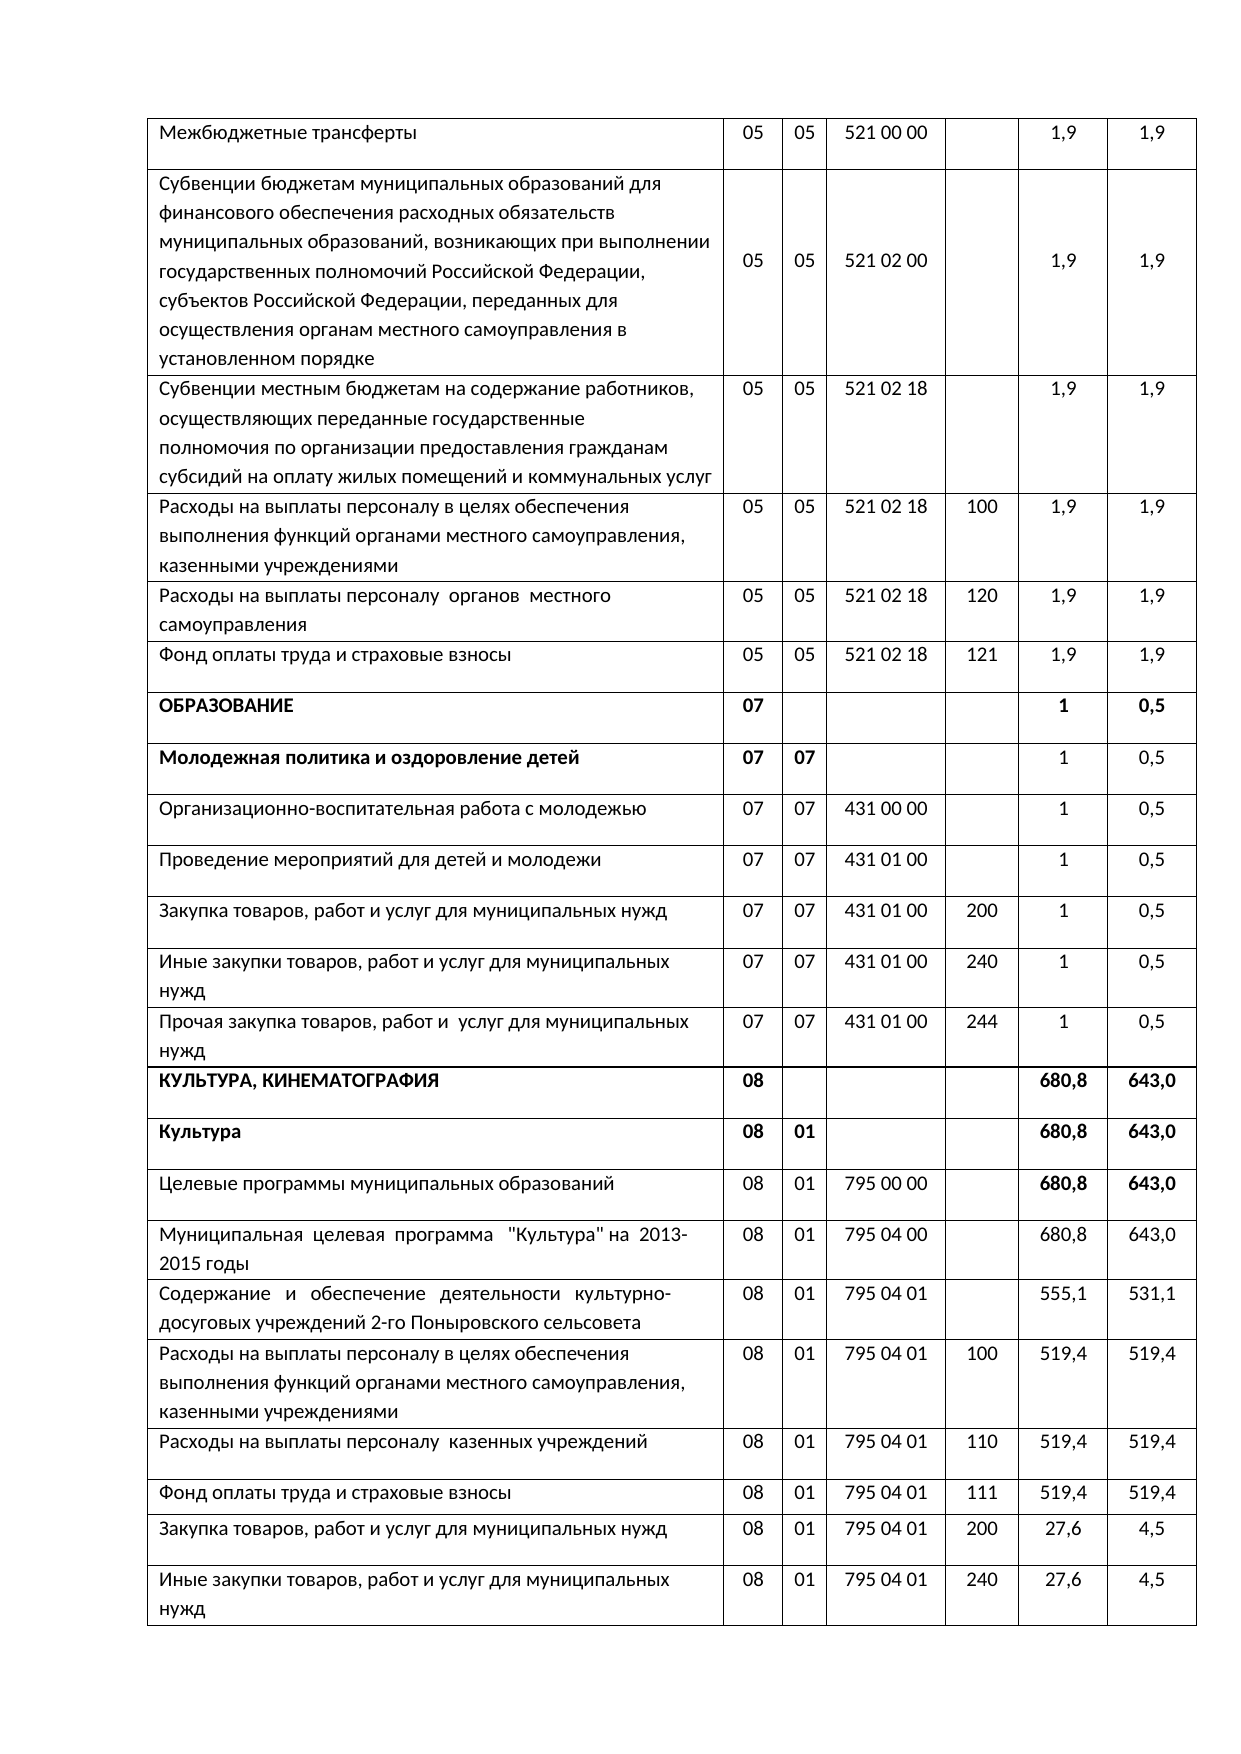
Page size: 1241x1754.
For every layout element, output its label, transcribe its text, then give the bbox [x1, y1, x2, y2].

table_cell 0,5 [1108, 897, 1196, 947]
table_cell 519,4 [1108, 1340, 1196, 1427]
table_cell 05 [724, 119, 782, 169]
table_cell 244 [946, 1008, 1018, 1066]
table_cell 521 02 18 [827, 582, 945, 641]
table_cell 07 [724, 693, 782, 743]
table_cell 240 [946, 949, 1018, 1007]
table_cell 01 [783, 1480, 826, 1514]
table_cell [827, 1068, 945, 1117]
table_cell Закупка товаров, работ и услуг для муниципальных нужд [148, 897, 723, 947]
table_cell 200 [946, 897, 1018, 947]
table_cell Расходы на выплаты персоналу казенных учреждений [148, 1429, 723, 1478]
table_cell 07 [783, 744, 826, 794]
table_cell 01 [783, 1280, 826, 1339]
table_cell 08 [724, 1221, 782, 1279]
table_cell 08 [724, 1515, 782, 1565]
table_cell Субвенции бюджетам муниципальных образований для финансового обеспечения расходных обязательств муниципальных образований, возникающих при выполнении государственных полномочий Российской Федерации, субъектов Российской Федерации, переданных для осуществления органам местного самоуправления в установленном порядке [148, 170, 723, 374]
table_cell 795 04 01 [827, 1340, 945, 1427]
table_cell 200 [946, 1515, 1018, 1565]
table_cell 521 02 18 [827, 376, 945, 492]
table_cell 05 [724, 642, 782, 692]
table_cell 643,0 [1108, 1068, 1196, 1117]
table_cell 07 [783, 949, 826, 1007]
table_cell 07 [724, 949, 782, 1007]
table_cell 100 [946, 494, 1018, 581]
table_cell Молодежная политика и оздоровление детей [148, 744, 723, 794]
table_cell 1 [1019, 693, 1107, 743]
table_cell Расходы на выплаты персоналу в целях обеспечения выполнения функций органами местного самоуправления, казенными учреждениями [148, 494, 723, 581]
table_cell 1,9 [1019, 582, 1107, 641]
table_cell 05 [724, 494, 782, 581]
table_cell [946, 170, 1018, 374]
table_cell Организационно-воспитательная работа с молодежью [148, 795, 723, 845]
table_cell [783, 693, 826, 743]
table_cell 110 [946, 1429, 1018, 1478]
table_cell 05 [724, 376, 782, 492]
table_cell 1 [1019, 1008, 1107, 1066]
table_cell 0,5 [1108, 744, 1196, 794]
table_cell 795 04 01 [827, 1566, 945, 1624]
table_cell Субвенции местным бюджетам на содержание работников, осуществляющих переданные государственные полномочия по организации предоставления гражданам субсидий на оплату жилых помещений и коммунальных услуг [148, 376, 723, 492]
table_cell 519,4 [1019, 1429, 1107, 1478]
table_cell 431 00 00 [827, 795, 945, 845]
table_cell [946, 1221, 1018, 1279]
table_cell [946, 119, 1018, 169]
table_cell ОБРАЗОВАНИЕ [148, 693, 723, 743]
table_cell 08 [724, 1566, 782, 1624]
table_cell 05 [724, 582, 782, 641]
table_cell 680,8 [1019, 1068, 1107, 1117]
table_cell 08 [724, 1170, 782, 1220]
table_cell 431 01 00 [827, 846, 945, 896]
table_cell 1,9 [1108, 170, 1196, 374]
table_cell [783, 1068, 826, 1117]
table_cell 431 01 00 [827, 897, 945, 947]
table_cell 100 [946, 1340, 1018, 1427]
table_cell 1,9 [1019, 170, 1107, 374]
table_cell Фонд оплаты труда и страховые взносы [148, 1480, 723, 1514]
table_cell 1 [1019, 744, 1107, 794]
table_cell 521 02 18 [827, 642, 945, 692]
table_cell 07 [783, 1008, 826, 1066]
table_cell 1,9 [1108, 376, 1196, 492]
table_cell 07 [783, 795, 826, 845]
table_cell 05 [783, 494, 826, 581]
table_cell Расходы на выплаты персоналу органов местного самоуправления [148, 582, 723, 641]
table_cell 08 [724, 1429, 782, 1478]
table_cell 519,4 [1108, 1429, 1196, 1478]
table_cell 05 [783, 582, 826, 641]
table_cell 680,8 [1019, 1221, 1107, 1279]
table_cell Иные закупки товаров, работ и услуг для муниципальных нужд [148, 949, 723, 1007]
table_cell 531,1 [1108, 1280, 1196, 1339]
table_cell 07 [724, 1008, 782, 1066]
table_cell 08 [724, 1068, 782, 1117]
table_cell 1 [1019, 949, 1107, 1007]
table_cell Межбюджетные трансферты [148, 119, 723, 169]
table_cell 643,0 [1108, 1119, 1196, 1169]
table_cell 4,5 [1108, 1515, 1196, 1565]
table_cell 1,9 [1108, 494, 1196, 581]
table_cell 07 [724, 795, 782, 845]
table_cell 01 [783, 1340, 826, 1427]
table_cell 05 [783, 642, 826, 692]
table_cell 1,9 [1019, 119, 1107, 169]
table_cell 08 [724, 1280, 782, 1339]
table_cell 1,9 [1019, 642, 1107, 692]
table_cell 240 [946, 1566, 1018, 1624]
table_cell КУЛЬТУРА, КИНЕМАТОГРАФИЯ [148, 1068, 723, 1117]
table_cell 1,9 [1108, 642, 1196, 692]
table_cell 07 [724, 846, 782, 896]
table_cell 0,5 [1108, 693, 1196, 743]
table_cell 01 [783, 1429, 826, 1478]
table_cell 521 00 00 [827, 119, 945, 169]
table_cell 0,5 [1108, 846, 1196, 896]
table_cell 519,4 [1019, 1480, 1107, 1514]
table_cell 521 02 18 [827, 494, 945, 581]
table_cell [827, 1119, 945, 1169]
table_cell Содержание и обеспечение деятельности культурно- досуговых учреждений 2-го Поныровского сельсовета [148, 1280, 723, 1339]
table_cell [946, 795, 1018, 845]
table_cell 521 02 00 [827, 170, 945, 374]
table_cell Муниципальная целевая программа "Культура" на 2013-2015 годы [148, 1221, 723, 1279]
table_cell 01 [783, 1515, 826, 1565]
table_cell 1,9 [1108, 582, 1196, 641]
table_cell [946, 693, 1018, 743]
table_cell 795 00 00 [827, 1170, 945, 1220]
table_cell 1 [1019, 846, 1107, 896]
table_cell 01 [783, 1221, 826, 1279]
table_cell 643,0 [1108, 1221, 1196, 1279]
table_cell 643,0 [1108, 1170, 1196, 1220]
table_cell 07 [724, 744, 782, 794]
table_cell 519,4 [1019, 1340, 1107, 1427]
table_cell 0,5 [1108, 949, 1196, 1007]
table_cell Закупка товаров, работ и услуг для муниципальных нужд [148, 1515, 723, 1565]
table_cell 431 01 00 [827, 949, 945, 1007]
table_cell 795 04 01 [827, 1515, 945, 1565]
table_cell 08 [724, 1480, 782, 1514]
table_cell 1,9 [1019, 376, 1107, 492]
table_cell 121 [946, 642, 1018, 692]
table_cell 795 04 01 [827, 1429, 945, 1478]
table_cell Прочая закупка товаров, работ и услуг для муниципальных нужд [148, 1008, 723, 1066]
table_cell [946, 1170, 1018, 1220]
table_cell 01 [783, 1119, 826, 1169]
table_cell Фонд оплаты труда и страховые взносы [148, 642, 723, 692]
table_cell 4,5 [1108, 1566, 1196, 1624]
table_cell [946, 1119, 1018, 1169]
table_cell 07 [783, 846, 826, 896]
table_cell 555,1 [1019, 1280, 1107, 1339]
table_cell [946, 744, 1018, 794]
table_cell 0,5 [1108, 1008, 1196, 1066]
table_cell 01 [783, 1170, 826, 1220]
table_cell Культура [148, 1119, 723, 1169]
table_cell Расходы на выплаты персоналу в целях обеспечения выполнения функций органами местного самоуправления, казенными учреждениями [148, 1340, 723, 1427]
table_cell 1,9 [1108, 119, 1196, 169]
table_cell Иные закупки товаров, работ и услуг для муниципальных нужд [148, 1566, 723, 1624]
table_cell 0,5 [1108, 795, 1196, 845]
table_cell 1 [1019, 897, 1107, 947]
table_cell 111 [946, 1480, 1018, 1514]
table_cell 795 04 01 [827, 1480, 945, 1514]
table_cell 27,6 [1019, 1515, 1107, 1565]
table_cell 07 [724, 897, 782, 947]
table_cell 795 04 01 [827, 1280, 945, 1339]
table_cell 05 [783, 170, 826, 374]
table_cell 08 [724, 1340, 782, 1427]
table_cell 05 [783, 119, 826, 169]
table_cell 1 [1019, 795, 1107, 845]
table_cell 1,9 [1019, 494, 1107, 581]
table_cell 120 [946, 582, 1018, 641]
table_cell [946, 1068, 1018, 1117]
table_cell [946, 1280, 1018, 1339]
table_cell 05 [783, 376, 826, 492]
table_cell [827, 693, 945, 743]
table_cell [946, 376, 1018, 492]
table_cell 05 [724, 170, 782, 374]
table_cell Целевые программы муниципальных образований [148, 1170, 723, 1220]
table_cell [827, 744, 945, 794]
table_cell Проведение мероприятий для детей и молодежи [148, 846, 723, 896]
table_cell 01 [783, 1566, 826, 1624]
table_cell 08 [724, 1119, 782, 1169]
table_cell 519,4 [1108, 1480, 1196, 1514]
table_cell 680,8 [1019, 1170, 1107, 1220]
table_cell 795 04 00 [827, 1221, 945, 1279]
table_cell 431 01 00 [827, 1008, 945, 1066]
table_cell 27,6 [1019, 1566, 1107, 1624]
table_cell 07 [783, 897, 826, 947]
table_cell 680,8 [1019, 1119, 1107, 1169]
table_cell [946, 846, 1018, 896]
